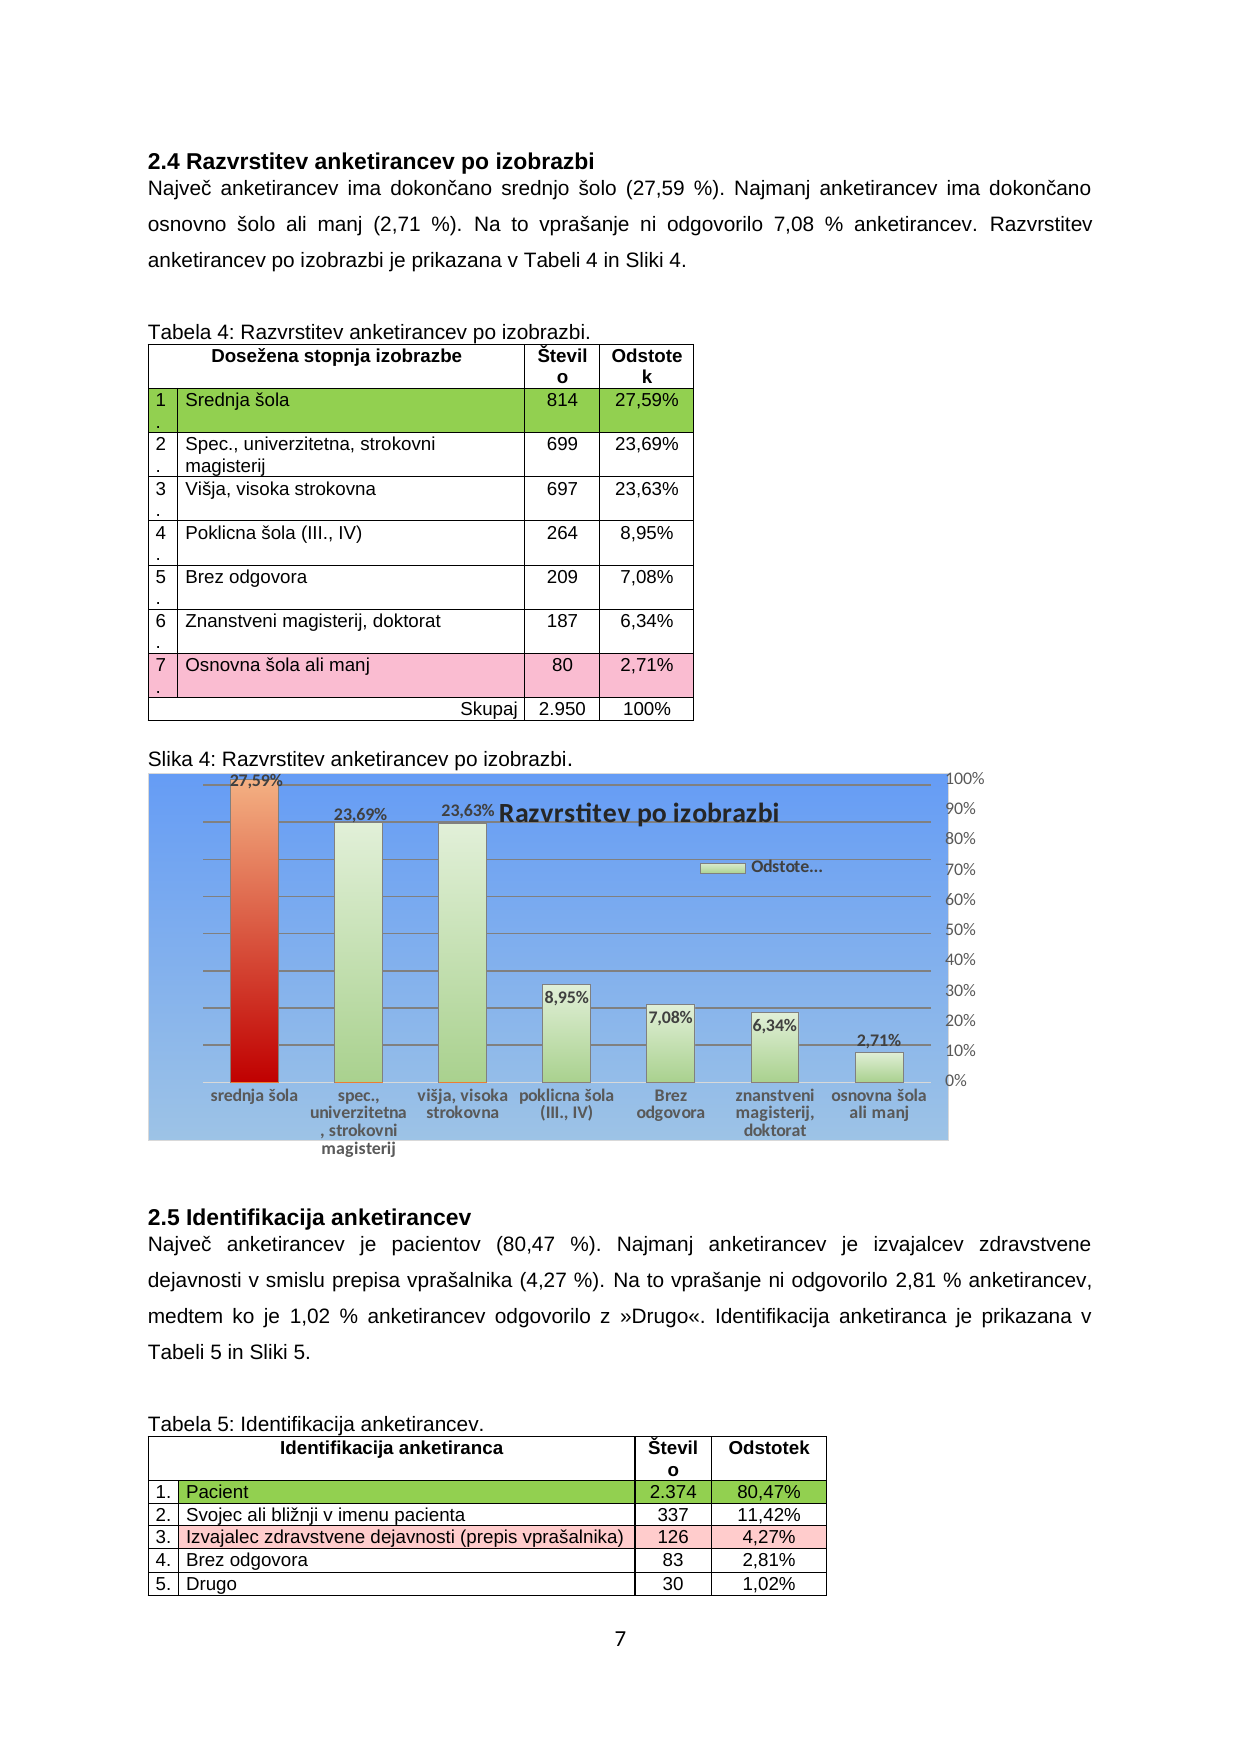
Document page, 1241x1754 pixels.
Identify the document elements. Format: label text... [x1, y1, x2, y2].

table_cell 3. [149, 477, 177, 520]
table_cell 697 [525, 477, 599, 520]
table_header Število [525, 345, 599, 388]
table_cell 264 [525, 521, 599, 564]
table_cell Znanstveni magisterij, doktorat [178, 610, 524, 653]
table_cell 2.950 [525, 698, 599, 720]
table_cell 23,69% [600, 433, 693, 476]
table_header Odstotek [600, 345, 693, 388]
table_header Število [636, 1437, 711, 1480]
table_cell 1. [149, 389, 177, 432]
subtitle 2.5 Identifikacija anketirancev [148, 1204, 1093, 1230]
table_cell Poklicna šola (III., IV) [178, 521, 524, 564]
table_cell Svojec ali bližnji v imenu pacienta [179, 1504, 634, 1525]
table_cell 699 [525, 433, 599, 476]
table_cell Izvajalec zdravstvene dejavnosti (prepis vprašalnika) [179, 1526, 634, 1548]
table_cell 4. [149, 1549, 178, 1572]
table_cell Višja, visoka strokovna [178, 477, 524, 520]
table_cell 2.374 [636, 1481, 711, 1503]
table_cell 7,08% [600, 566, 693, 609]
table_cell 8,95% [600, 521, 693, 564]
subtitle 2.4 Razvrstitev anketirancev po izobrazbi [148, 148, 1093, 174]
text Slika 4: Razvrstitev anketirancev po izobrazbi. [148, 745, 1093, 771]
table_cell Osnovna šola ali manj [178, 654, 524, 697]
table_cell 83 [636, 1549, 711, 1572]
table_cell 6. [149, 610, 177, 653]
table_cell 4. [149, 521, 177, 564]
table_cell 11,42% [712, 1504, 826, 1525]
table_cell 2,71% [600, 654, 693, 697]
table_cell 23,63% [600, 477, 693, 520]
table_cell 1,02% [712, 1573, 826, 1595]
table_cell Pacient [179, 1481, 634, 1503]
table_cell 209 [525, 566, 599, 609]
table_cell 337 [636, 1504, 711, 1525]
table_cell 1. [149, 1481, 178, 1503]
table_cell Srednja šola [178, 389, 524, 432]
text Tabela 5: Identifikacija anketirancev. [148, 1412, 1093, 1436]
table_cell Spec., univerzitetna, strokovni magisterij [178, 433, 524, 476]
table_cell 30 [636, 1573, 711, 1595]
table_cell 187 [525, 610, 599, 653]
text Največ anketirancev je pacientov (80,47 %). Najmanj anketirancev je izvajalcev zdravstvene dejavnosti v smislu prepisa vprašalnika (4,27 %). Na to vprašanje ni odgovorilo 2,81 % anketirancev, medtem ko je 1,02 % anketirancev odgovorilo z »Drugo«. Identifikacija anketiranca je prikazana v Tabeli 5 in Sliki 5. [148, 1232, 1093, 1364]
table_header Odstotek [712, 1437, 826, 1480]
table_cell Brez odgovora [179, 1549, 634, 1572]
table_cell 2,81% [712, 1549, 826, 1572]
table_cell 7. [149, 654, 177, 697]
table_cell 2. [149, 433, 177, 476]
table_cell 6,34% [600, 610, 693, 653]
table_cell 4,27% [712, 1526, 826, 1548]
table_cell 80 [525, 654, 599, 697]
table_cell 80,47% [712, 1481, 826, 1503]
table_header Identifikacija anketiranca [149, 1437, 634, 1480]
table_cell 27,59% [600, 389, 693, 432]
table_cell Skupaj [149, 698, 524, 720]
table_cell 100% [600, 698, 693, 720]
table_cell 2. [149, 1504, 178, 1525]
table_cell 3. [149, 1526, 178, 1548]
table_header Dosežena stopnja izobrazbe [149, 345, 524, 388]
table_cell 814 [525, 389, 599, 432]
table_cell Drugo [179, 1573, 634, 1595]
text Največ anketirancev ima dokončano srednjo šolo (27,59 %). Najmanj anketirancev ima dokončano osnovno šolo ali manj (2,71 %). Na to vprašanje ni odgovorilo 7,08 % anketirancev. Razvrstitev anketirancev po izobrazbi je prikazana v Tabeli 4 in Sliki 4. [148, 176, 1093, 272]
table_cell Brez odgovora [178, 566, 524, 609]
table_cell 5. [149, 566, 177, 609]
text Tabela 4: Razvrstitev anketirancev po izobrazbi. [148, 320, 1093, 344]
table_cell 126 [636, 1526, 711, 1548]
table_cell 5. [149, 1573, 178, 1595]
